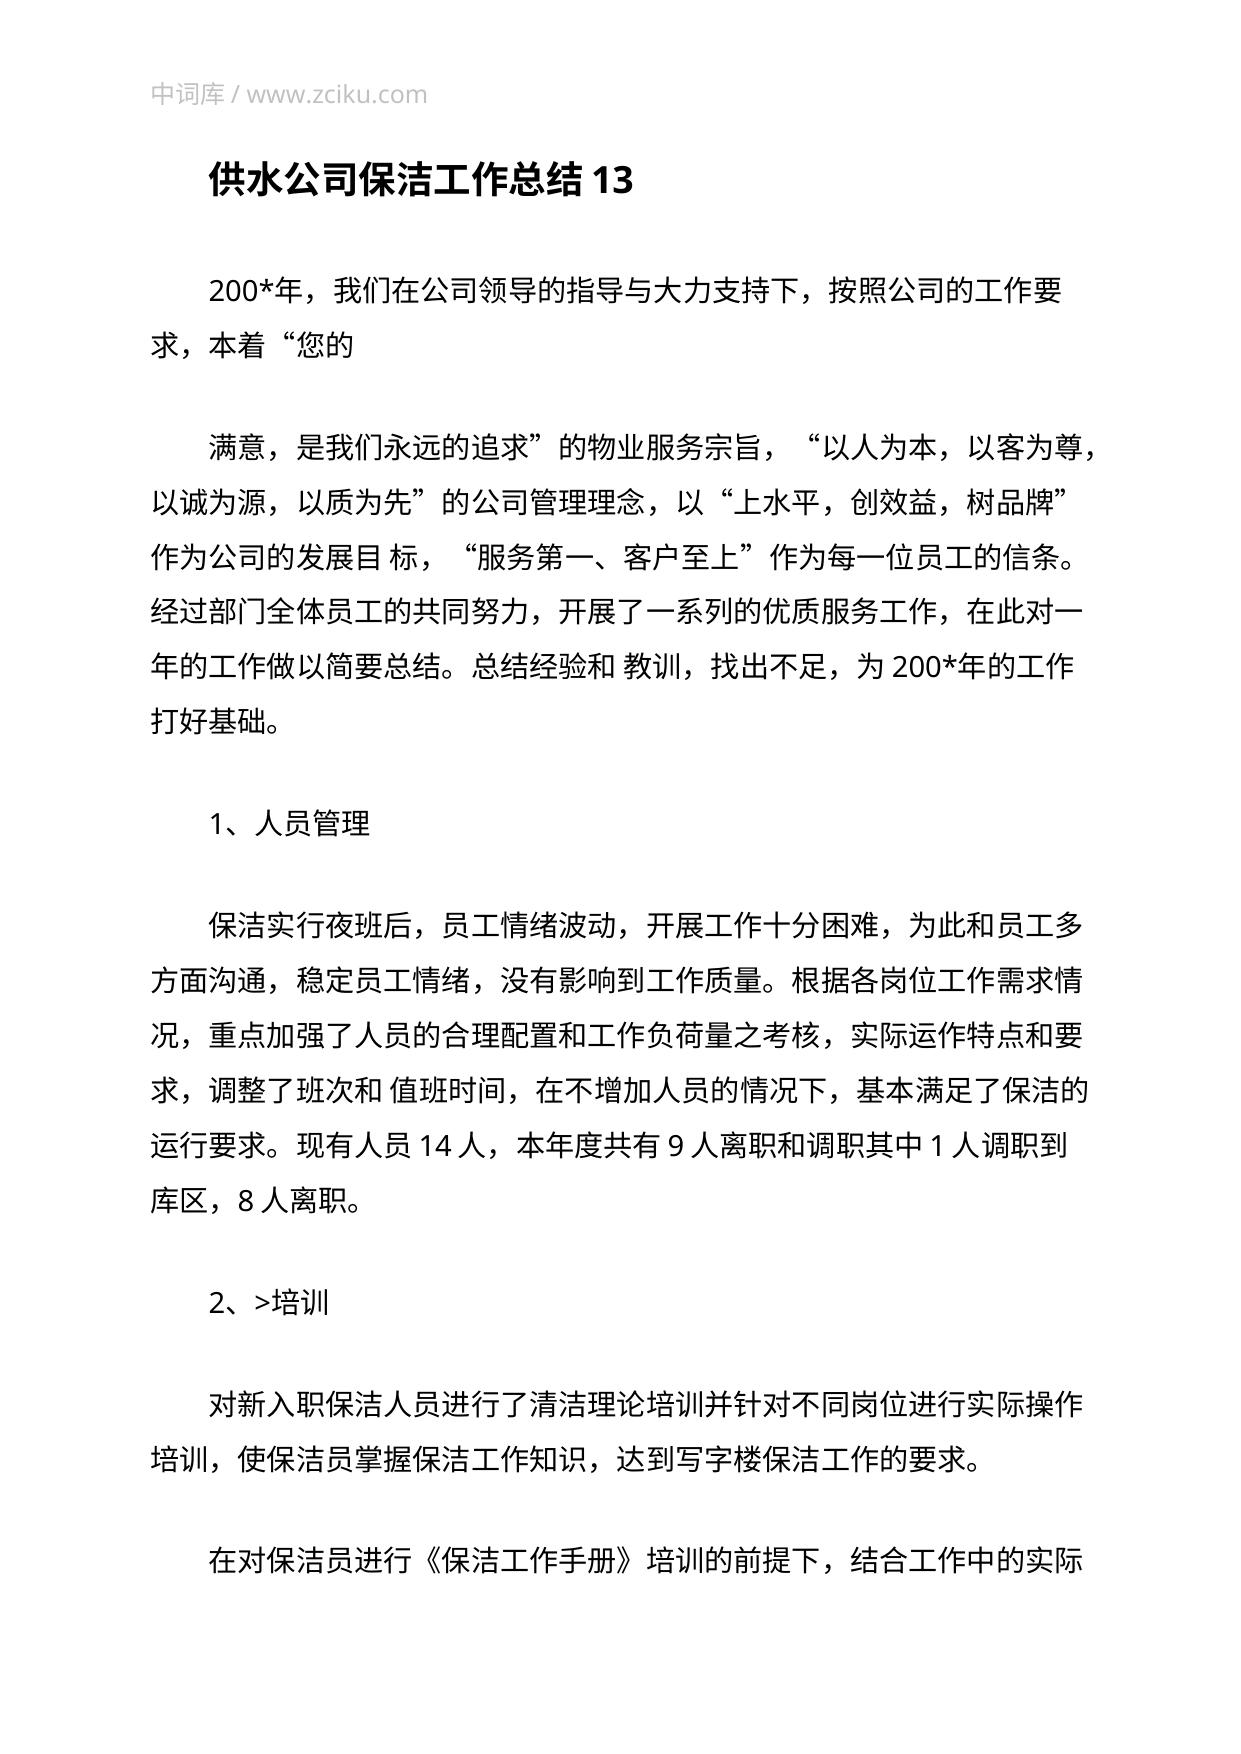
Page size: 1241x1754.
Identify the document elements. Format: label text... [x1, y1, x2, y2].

text 保洁实行夜班后，员工情绪波动，开展工作十分困难，为此和员工多 方面沟通，稳定员工情绪，没有影响到工作质量。根据各岗位工作需求情况，重点加强了人员的合理配置和工作负荷量之考核，实际运作特点和要求，调整了班次和 值班时间，在不增加人员的情况下，基本满足了保洁的运行要求。现有人员14人，本年度共有9人离职和调职其中1人调职到库区，8人离职。 [150, 903, 1090, 1220]
text 对新入职保洁人员进行了清洁理论培训并针对不同岗位进行实际操作培训，使保洁员掌握保洁工作知识，达到写字楼保洁工作的要求。 [150, 1381, 1090, 1478]
text 满意，是我们永远的追求”的物业服务宗旨，“以人为本，以客为尊，以诚为源，以质为先”的公司管理理念，以“上水平，创效益，树品牌”作为公司的发展目 标，“服务第一、客户至上”作为每一位员工的信条。经过部门全体员工的共同努力，开展了一系列的优质服务工作，在此对一年的工作做以简要总结。总结经验和 教训，找出不足，为200*年的工作打好基础。 [150, 424, 1090, 741]
text 供水公司保洁工作总结13 [150, 150, 1090, 204]
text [150, 1538, 1090, 1580]
text 2、>培训 [150, 1279, 1090, 1322]
text 200*年，我们在公司领导的指导与大力支持下，按照公司的工作要求，本着“您的 [150, 268, 1090, 365]
text 1、人员管理 [150, 801, 1090, 843]
